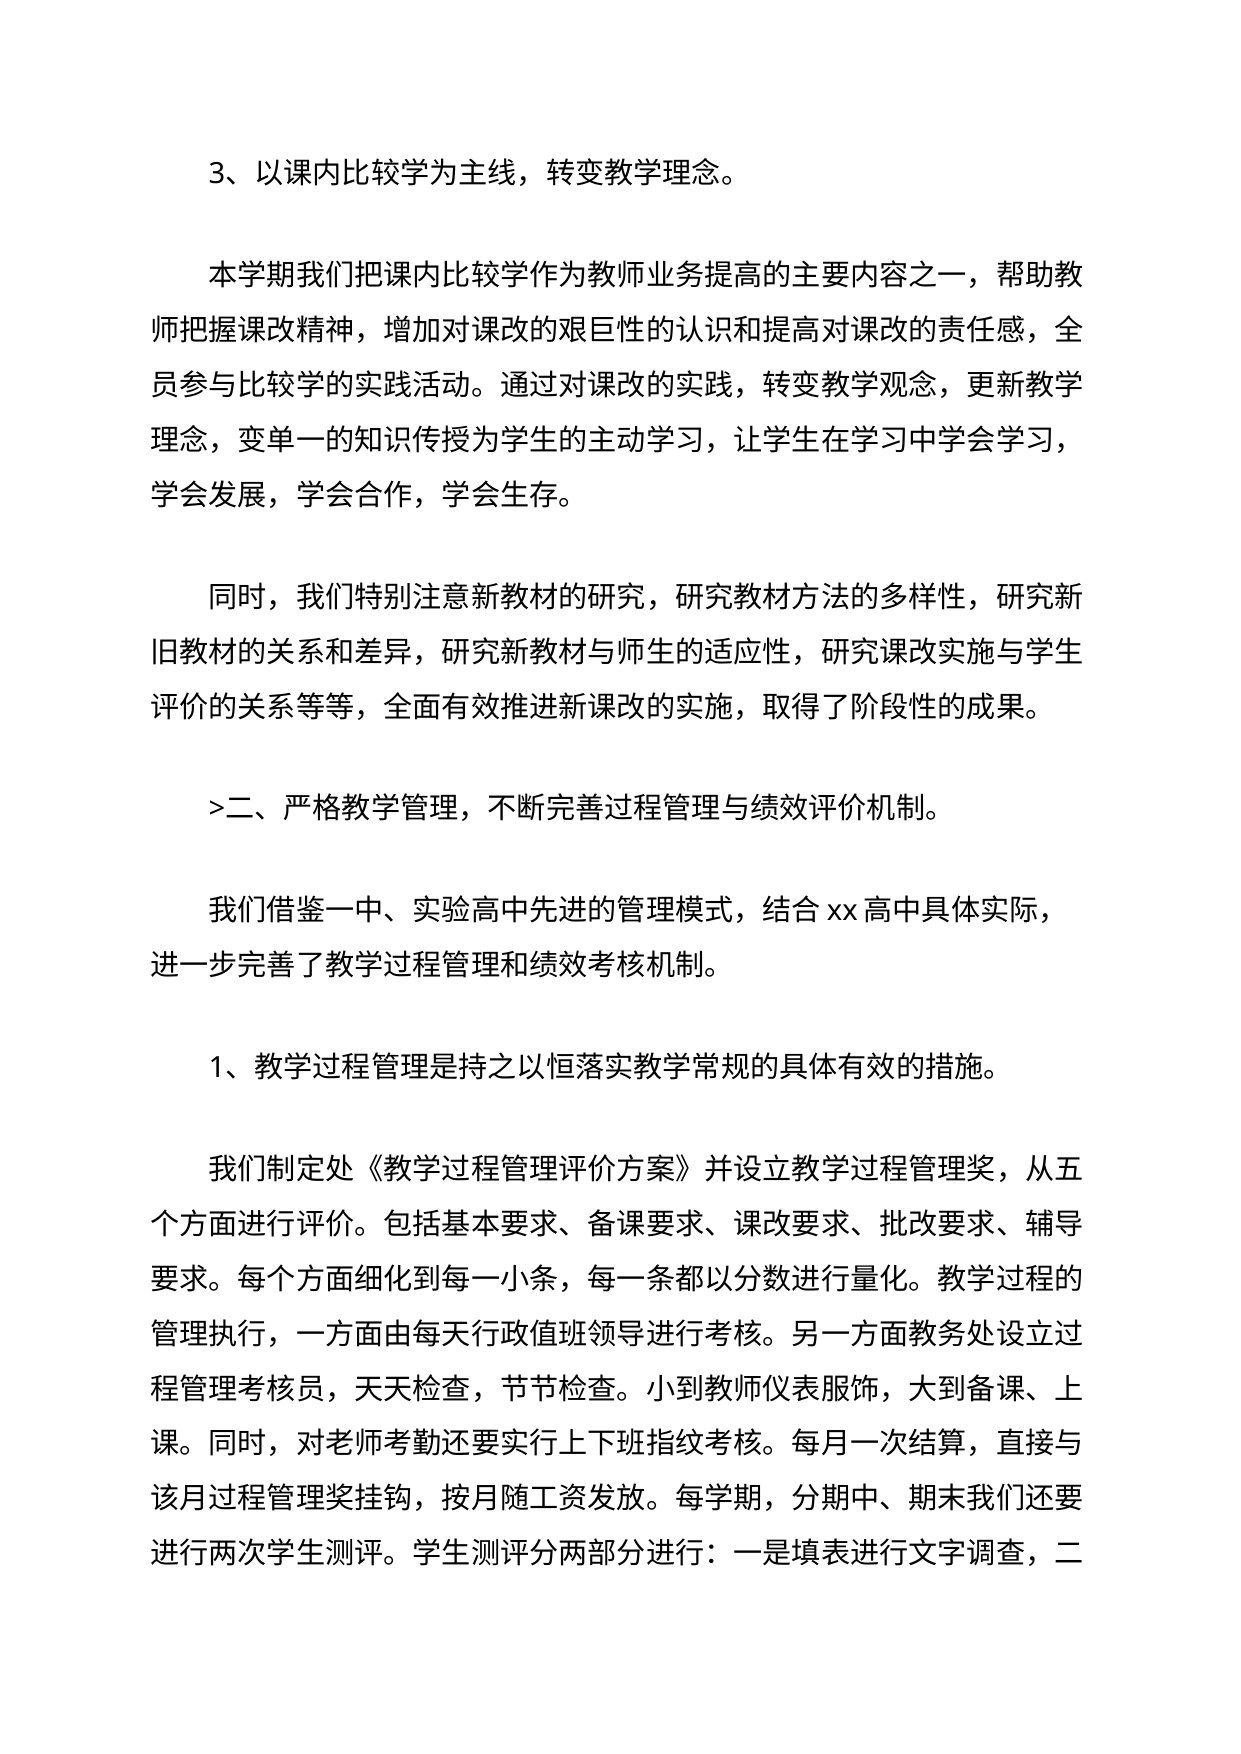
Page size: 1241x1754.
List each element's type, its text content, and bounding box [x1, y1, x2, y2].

text 同时，我们特别注意新教材的研究，研究教材方法的多样性，研究新旧教材的关系和差异，研究新教材与师生的适应性，研究课改实施与学生评价的关系等等，全面有效推进新课改的实施，取得了阶段性的成果。 [150, 573, 1090, 725]
text >二、严格教学管理，不断完善过程管理与绩效评价机制。 [150, 785, 1090, 827]
text 我们借鉴一中、实验高中先进的管理模式，结合xx高中具体实际，进一步完善了教学过程管理和绩效考核机制。 [150, 887, 1090, 984]
text 1、教学过程管理是持之以恒落实教学常规的具体有效的措施。 [150, 1044, 1090, 1086]
text 本学期我们把课内比较学作为教师业务提高的主要内容之一，帮助教师把握课改精神，增加对课改的艰巨性的认识和提高对课改的责任感，全员参与比较学的实践活动。通过对课改的实践，转变教学观念，更新教学理念，变单一的知识传授为学生的主动学习，让学生在学习中学会学习，学会发展，学会合作，学会生存。 [150, 252, 1090, 514]
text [150, 1146, 1090, 1572]
text 3、以课内比较学为主线，转变教学理念。 [150, 150, 1090, 192]
